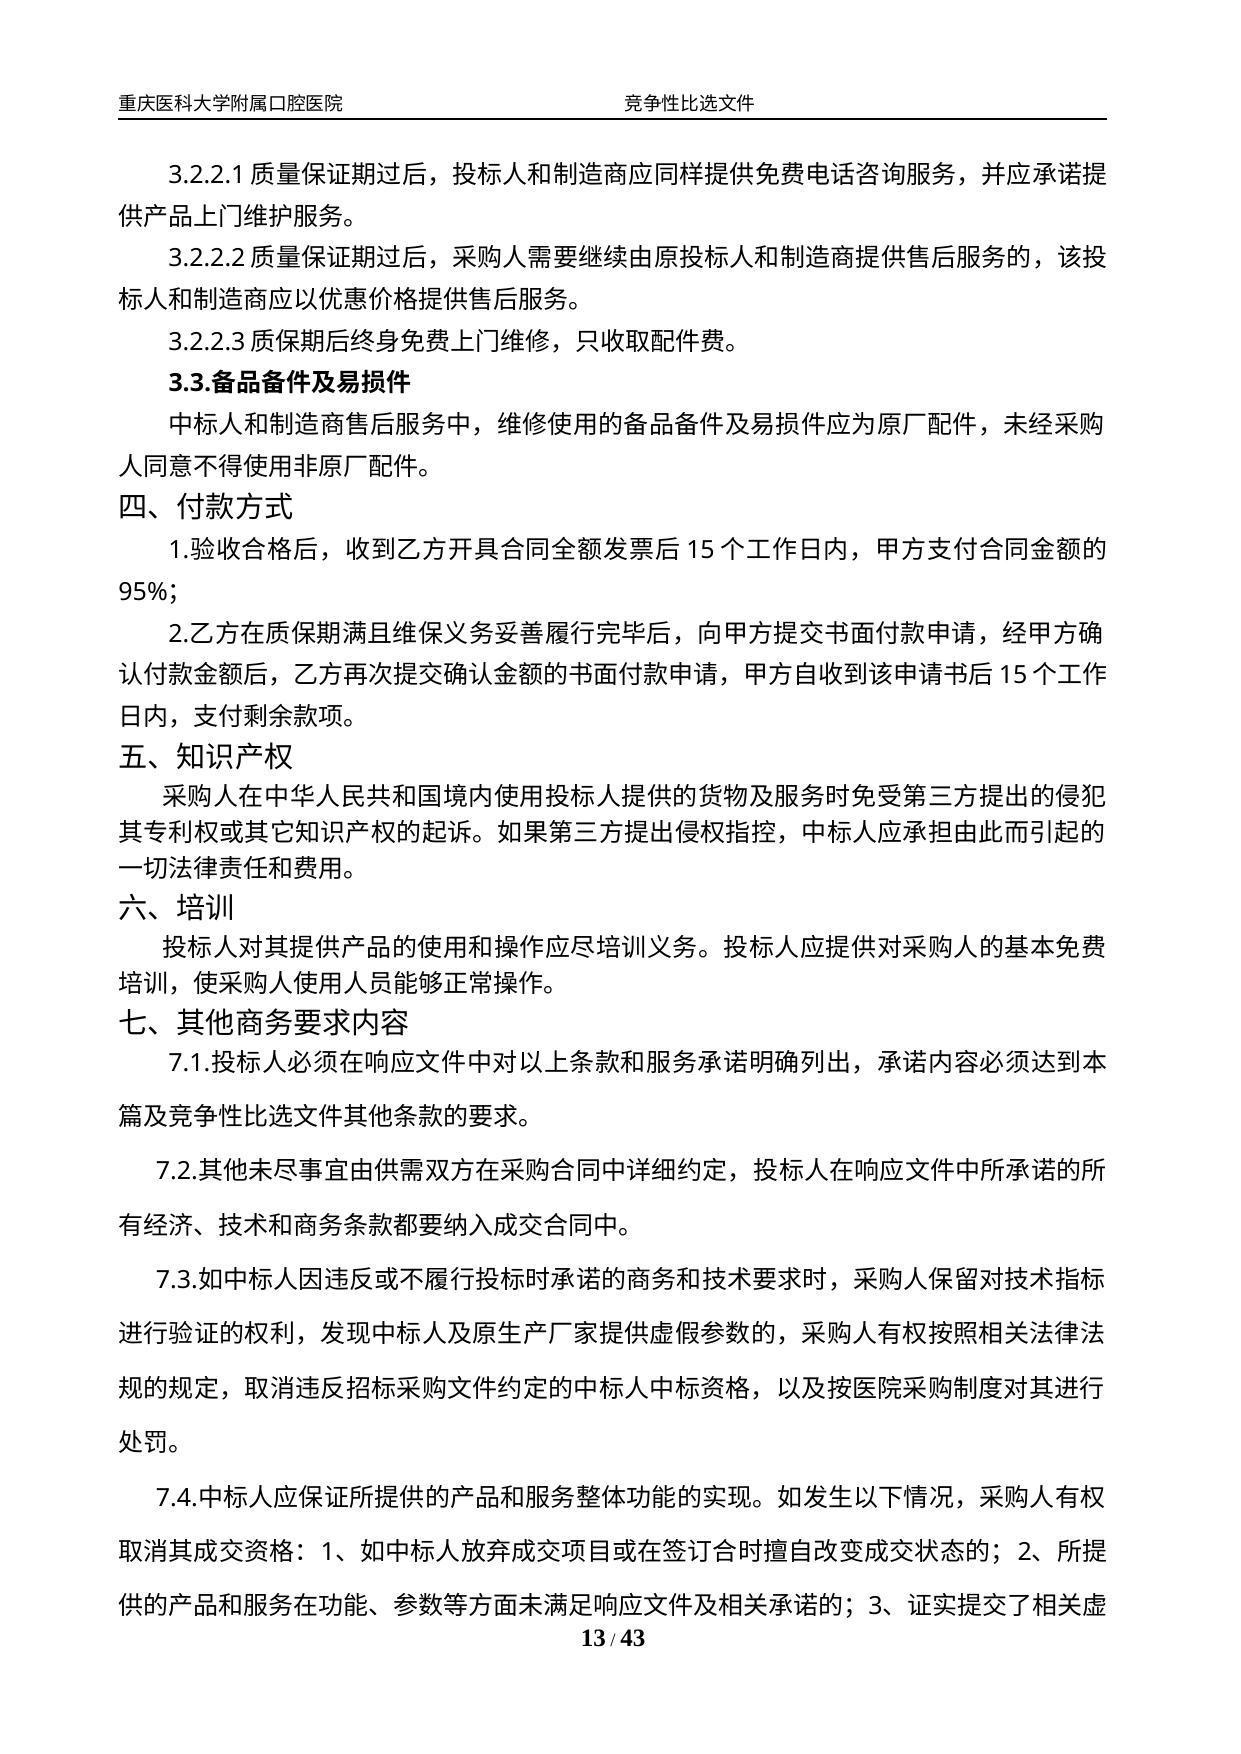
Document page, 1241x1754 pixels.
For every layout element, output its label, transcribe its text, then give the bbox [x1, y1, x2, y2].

text 7.3.如中标人因违反或不履行投标时承诺的商务和技术要求时，采购人保留对技术指标进行验证的权利，发现中标人及原生产厂家提供虚假参数的，采购人有权按照相关法律法规的规定，取消违反招标采购文件约定的中标人中标资格，以及按医院采购制度对其进行处罚。 [118, 1259, 1107, 1459]
text 7.1.投标人必须在响应文件中对以上条款和服务承诺明确列出，承诺内容必须达到本篇及竞争性比选文件其他条款的要求。 [118, 1042, 1107, 1133]
text 投标人对其提供产品的使用和操作应尽培训义务。投标人应提供对采购人的基本免费培训，使采购人使用人员能够正常操作。 [118, 927, 1107, 1000]
text 3.2.2.2质量保证期过后，采购人需要继续由原投标人和制造商提供售后服务的，该投标人和制造商应以优惠价格提供售后服务。 [118, 233, 1107, 317]
subtitle 六、培训 [118, 885, 1107, 927]
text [118, 1477, 1107, 1622]
text 7.2.其他未尽事宜由供需双方在采购合同中详细约定，投标人在响应文件中所承诺的所有经济、技术和商务条款都要纳入成交合同中。 [118, 1151, 1107, 1241]
text 中标人和制造商售后服务中，维修使用的备品备件及易损件应为原厂配件，未经采购人同意不得使用非原厂配件。 [118, 400, 1107, 483]
subtitle 七、其他商务要求内容 [118, 1000, 1107, 1042]
text 3.3.备品备件及易损件 [118, 358, 1107, 400]
list 1.验收合格后，收到乙方开具合同全额发票后15个工作日内，甲方支付合同金额的95%； [118, 526, 1107, 609]
subtitle 五、知识产权 [118, 734, 1107, 776]
text 2.乙方在质保期满且维保义务妥善履行完毕后，向甲方提交书面付款申请，经甲方确认付款金额后，乙方再次提交确认金额的书面付款申请，甲方自收到该申请书后15个工作日内，支付剩余款项。 [118, 609, 1107, 734]
text 3.2.2.3质保期后终身免费上门维修，只收取配件费。 [118, 317, 1107, 358]
subtitle 四、付款方式 [118, 483, 1107, 526]
text 采购人在中华人民共和国境内使用投标人提供的货物及服务时免受第三方提出的侵犯其专利权或其它知识产权的起诉。如果第三方提出侵权指控，中标人应承担由此而引起的一切法律责任和费用。 [118, 776, 1107, 885]
text 3.2.2.1质量保证期过后，投标人和制造商应同样提供免费电话咨询服务，并应承诺提供产品上门维护服务。 [118, 150, 1107, 233]
